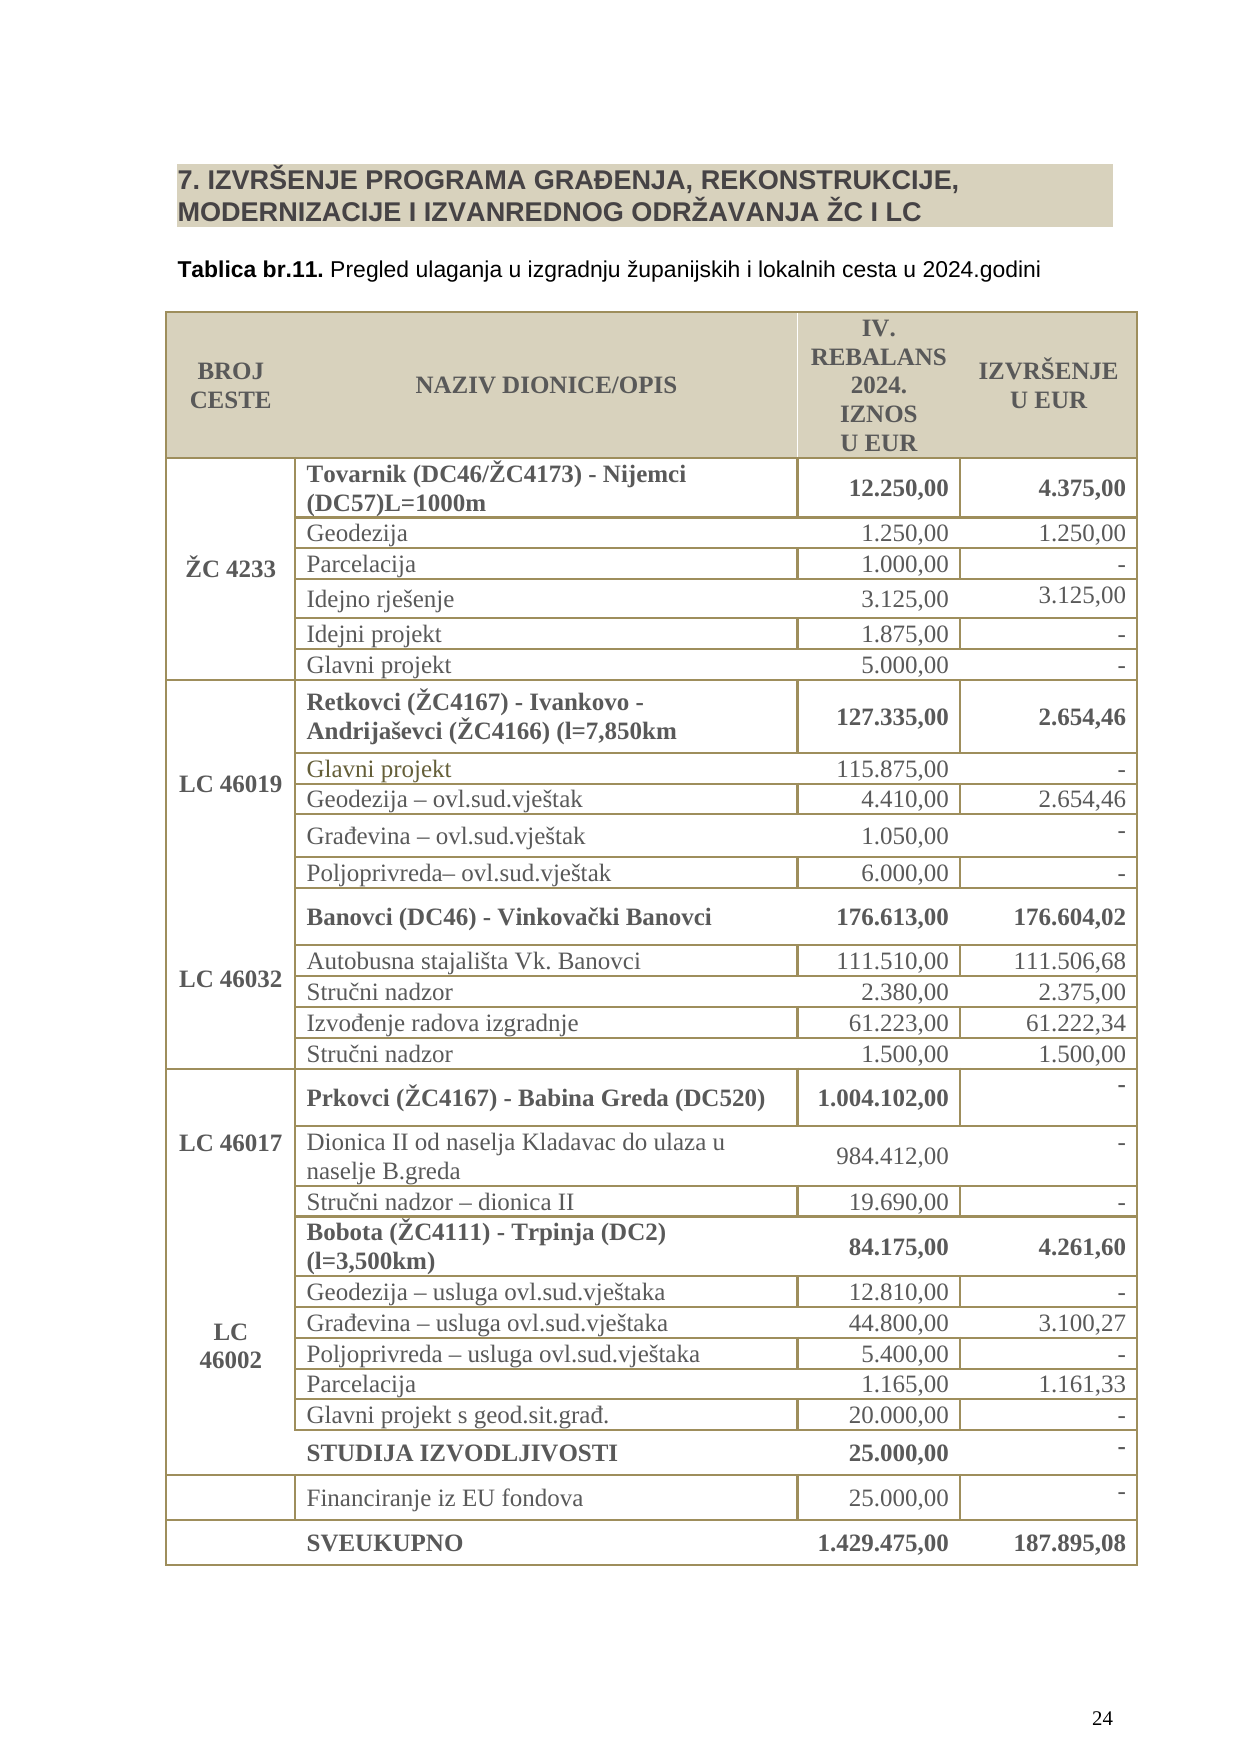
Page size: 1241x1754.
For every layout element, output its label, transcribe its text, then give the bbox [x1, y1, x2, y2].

table_cell Parcelacija [296, 549, 796, 578]
table_cell Stručni nadzor – dionica II [296, 1187, 796, 1215]
table_cell - [960, 754, 1136, 782]
table_cell 1.165,00 [798, 1370, 960, 1398]
table_cell - [961, 1070, 1136, 1125]
table_cell Tovarnik (DC46/ŽC4173) - Nijemci (DC57)L=1000m [296, 459, 796, 516]
table_cell 1.500,00 [798, 1039, 960, 1067]
table_cell Građevina – ovl.sud.vještak [296, 815, 797, 856]
table_cell [167, 1521, 295, 1564]
table_cell - [960, 650, 1136, 679]
table_cell Stručni nadzor [296, 977, 797, 1006]
table_cell 176.604,02 [960, 889, 1136, 944]
table_cell 5.400,00 [799, 1339, 959, 1367]
table_cell 4.261,60 [960, 1218, 1136, 1275]
table_cell 111.510,00 [799, 946, 959, 975]
table_cell Stručni nadzor [296, 1039, 797, 1067]
table_header BROJ CESTE [167, 313, 295, 457]
table_cell Poljoprivreda– ovl.sud.vještak [296, 858, 796, 887]
table_cell 20.000,00 [799, 1400, 959, 1429]
table_cell Dionica II od naselja Kladavac do ulaza u naselje B.greda [296, 1127, 797, 1184]
table_cell 3.125,00 [960, 580, 1136, 617]
table_cell LC 46019 [167, 681, 294, 887]
table_cell 3.100,27 [960, 1308, 1136, 1337]
table_cell 127.335,00 [799, 681, 959, 752]
table_cell SVEUKUPNO [295, 1521, 797, 1564]
table_cell 4.375,00 [961, 459, 1136, 516]
table_cell - [961, 858, 1136, 887]
table_header IV. REBALANS 2024. IZNOS U EUR [798, 313, 960, 457]
table_cell 5.000,00 [798, 650, 960, 679]
table_header IZVRŠENJE U EUR [960, 313, 1136, 457]
table_cell 984.412,00 [798, 1127, 960, 1184]
table_cell 2.654,46 [961, 681, 1136, 752]
table_cell - [961, 1187, 1136, 1215]
table_cell 176.613,00 [798, 889, 960, 944]
text 7. IZVRŠENJE PROGRAMA GRAĐENJA, REKONSTRUKCIJE, MODERNIZACIJE I IZVANREDNOG ODRŽAVANJA ŽC I LC [177, 164, 1113, 227]
table_cell 1.875,00 [799, 619, 959, 648]
table_cell 187.895,08 [960, 1521, 1136, 1564]
table_cell Retkovci (ŽC4167) - Ivankovo - Andrijaševci (ŽC4166) (l=7,850km [296, 681, 796, 752]
table_cell Glavni projekt [296, 754, 797, 782]
table_cell - [960, 815, 1136, 856]
table_cell - [961, 1400, 1136, 1429]
table_cell 61.223,00 [799, 1008, 959, 1037]
table_cell 1.429.475,00 [798, 1521, 960, 1564]
table_cell ŽC 4233 [167, 459, 294, 679]
table_cell 115.875,00 [798, 754, 960, 782]
table_cell 3.125,00 [798, 580, 960, 617]
text Tablica br.11. Pregled ulaganja u izgradnju županijskih i lokalnih cesta u 2024.godini [177, 256, 1113, 282]
table_cell 12.250,00 [799, 459, 959, 516]
table_cell 1.250,00 [960, 519, 1136, 547]
table_cell 1.000,00 [799, 549, 959, 578]
table_cell Glavni projekt [296, 650, 797, 679]
table_cell 2.375,00 [960, 977, 1136, 1006]
table_cell 44.800,00 [798, 1308, 960, 1337]
table_cell 1.050,00 [798, 815, 960, 856]
table_cell Financiranje iz EU fondova [296, 1476, 796, 1519]
table_cell Idejni projekt [296, 619, 796, 648]
table_cell - [960, 1127, 1136, 1184]
table_cell 4.410,00 [799, 785, 959, 813]
table_cell 2.654,46 [961, 785, 1136, 813]
table_cell Glavni projekt s geod.sit.građ. [296, 1400, 796, 1429]
table_cell LC 46002 [167, 1215, 295, 1474]
table_cell 1.250,00 [798, 519, 960, 547]
table_cell STUDIJA IZVODLJIVOSTI [295, 1431, 797, 1474]
table_cell LC 46017 [167, 1070, 294, 1215]
table_cell Izvođenje radova izgradnje [296, 1008, 796, 1037]
table_cell Građevina – usluga ovl.sud.vještaka [296, 1308, 797, 1337]
table_cell 61.222,34 [961, 1008, 1136, 1037]
table_cell Prkovci (ŽC4167) - Babina Greda (DC520) [296, 1070, 796, 1125]
table_cell - [961, 549, 1136, 578]
table_cell 1.004.102,00 [799, 1070, 959, 1125]
table_cell - [961, 1339, 1136, 1367]
table_cell 12.810,00 [799, 1277, 959, 1306]
table_cell Autobusna stajališta Vk. Banovci [296, 946, 796, 975]
table_cell 19.690,00 [799, 1187, 959, 1215]
table_cell Banovci (DC46) - Vinkovački Banovci [296, 889, 797, 944]
table_cell 1.161,33 [960, 1370, 1136, 1398]
table_cell 25.000,00 [799, 1476, 959, 1519]
table_cell Poljoprivreda – usluga ovl.sud.vještaka [296, 1339, 796, 1367]
table_cell Parcelacija [296, 1370, 797, 1398]
table_header NAZIV DIONICE/OPIS [295, 313, 797, 457]
table_cell 25.000,00 [798, 1431, 960, 1474]
table_cell - [960, 1431, 1136, 1474]
table_cell Geodezija – ovl.sud.vještak [296, 785, 796, 813]
table_cell 111.506,68 [961, 946, 1136, 975]
table_cell 1.500,00 [960, 1039, 1136, 1067]
table_cell 2.380,00 [798, 977, 960, 1006]
table_cell - [961, 1277, 1136, 1306]
table_cell Bobota (ŽC4111) - Trpinja (DC2) (l=3,500km) [296, 1218, 797, 1275]
table_cell Geodezija – usluga ovl.sud.vještaka [296, 1277, 796, 1306]
table_cell - [961, 1476, 1136, 1519]
table_cell [167, 1476, 294, 1519]
table_cell - [961, 619, 1136, 648]
table_cell LC 46032 [167, 887, 294, 1067]
table_cell Geodezija [296, 519, 797, 547]
table_cell Idejno rješenje [296, 580, 797, 617]
table_cell 6.000,00 [799, 858, 959, 887]
table_cell 84.175,00 [798, 1218, 960, 1275]
